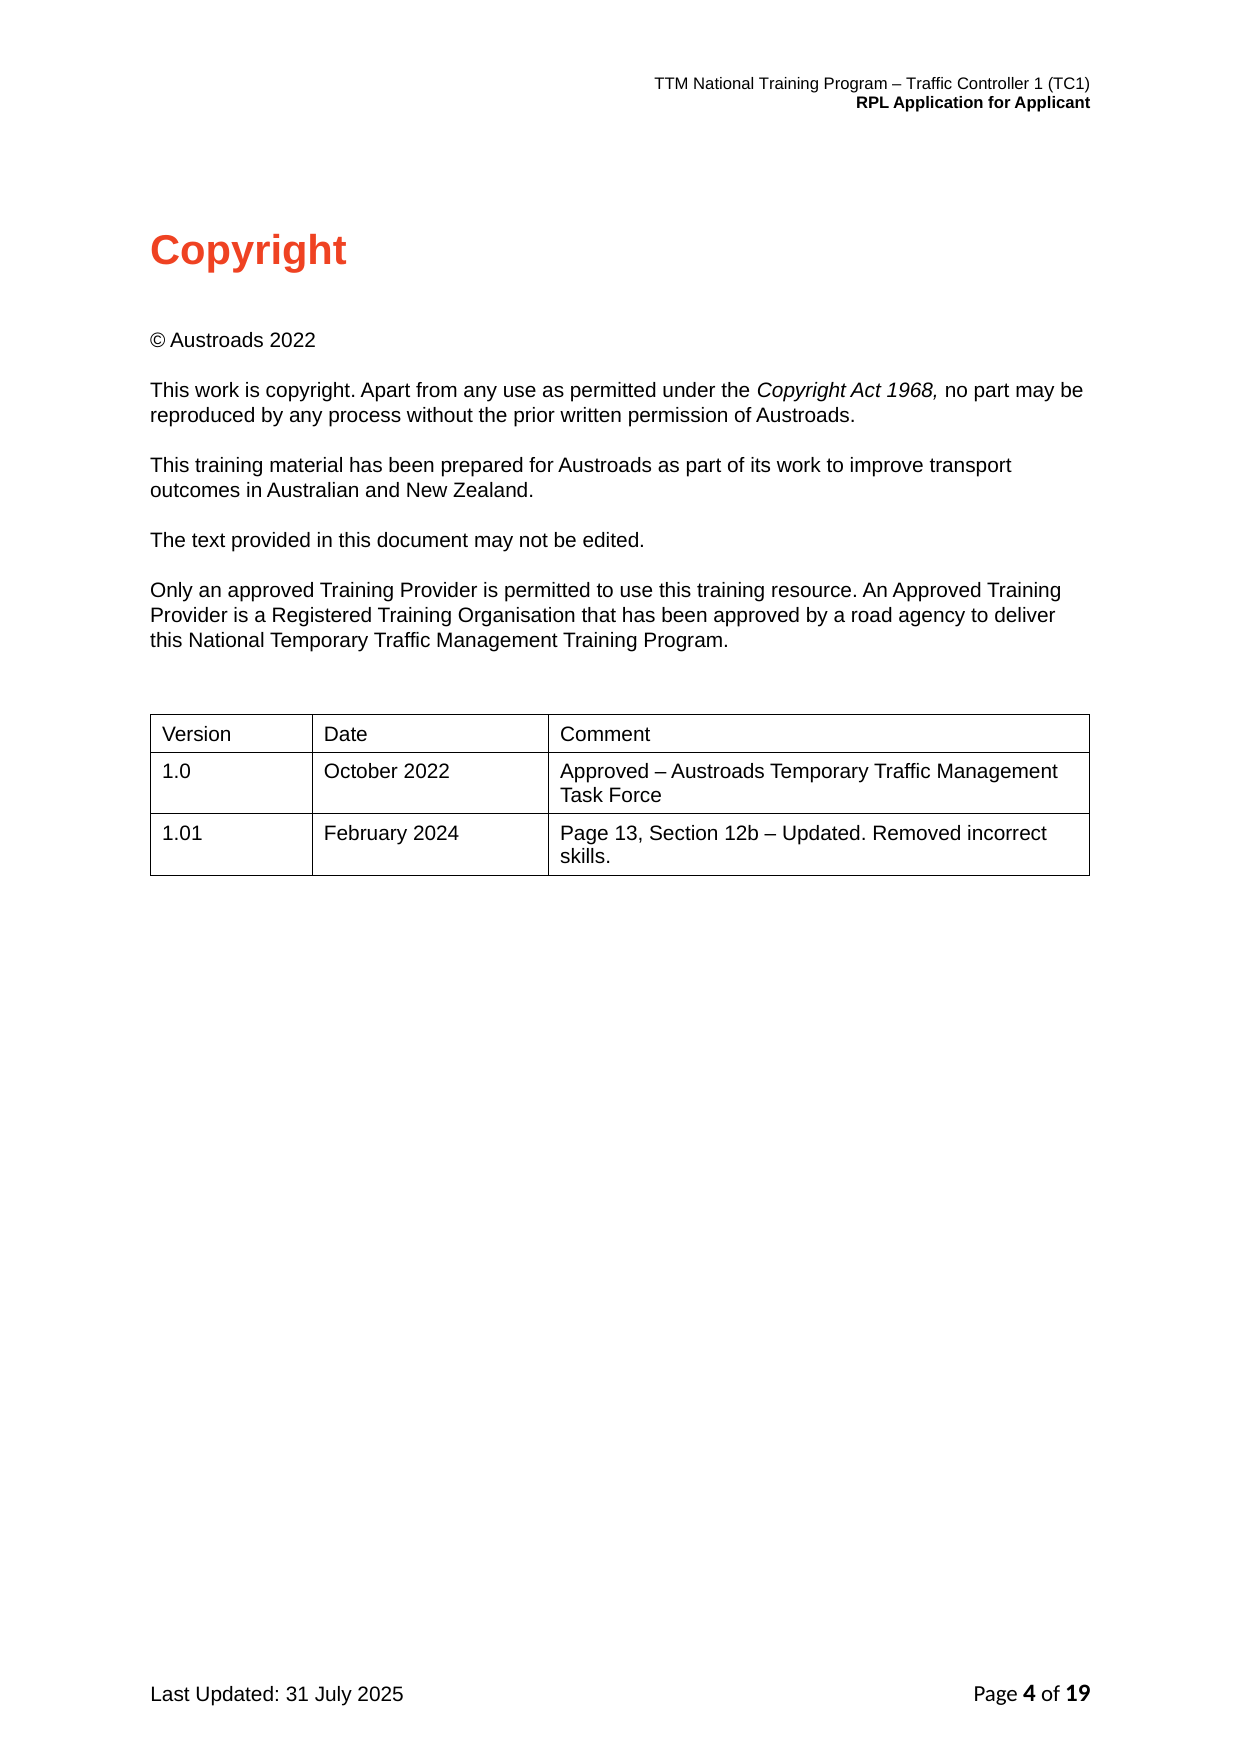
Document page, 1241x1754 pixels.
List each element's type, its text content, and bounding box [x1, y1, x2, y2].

table_cell February 2024 [313, 814, 548, 874]
table_cell 1.01 [151, 814, 312, 874]
table_header Comment [549, 715, 1089, 752]
table_header Date [313, 715, 548, 752]
table_cell October 2022 [313, 753, 548, 813]
text © Austroads 2022 [150, 327, 1090, 352]
text The text provided in this document may not be edited. [150, 527, 1090, 552]
text This work is copyright. Apart from any use as permitted under the Copyright Act 1968, no part may be reproduced by any process without the prior written permission of Austroads. [150, 377, 1090, 427]
table_header Version [151, 715, 312, 752]
table_cell Approved – Austroads Temporary Traffic Management Task Force [549, 753, 1089, 813]
text This training material has been prepared for Austroads as part of its work to improve transport outcomes in Australian and New Zealand. [150, 452, 1090, 502]
table_cell Page 13, Section 12b – Updated. Removed incorrect skills. [549, 814, 1089, 874]
table_cell 1.0 [151, 753, 312, 813]
text Copyright [150, 225, 1090, 273]
text Only an approved Training Provider is permitted to use this training resource. An Approved Training Provider is a Registered Training Organisation that has been approved by a road agency to deliver this National Temporary Traffic Management Training Program. [150, 577, 1090, 652]
